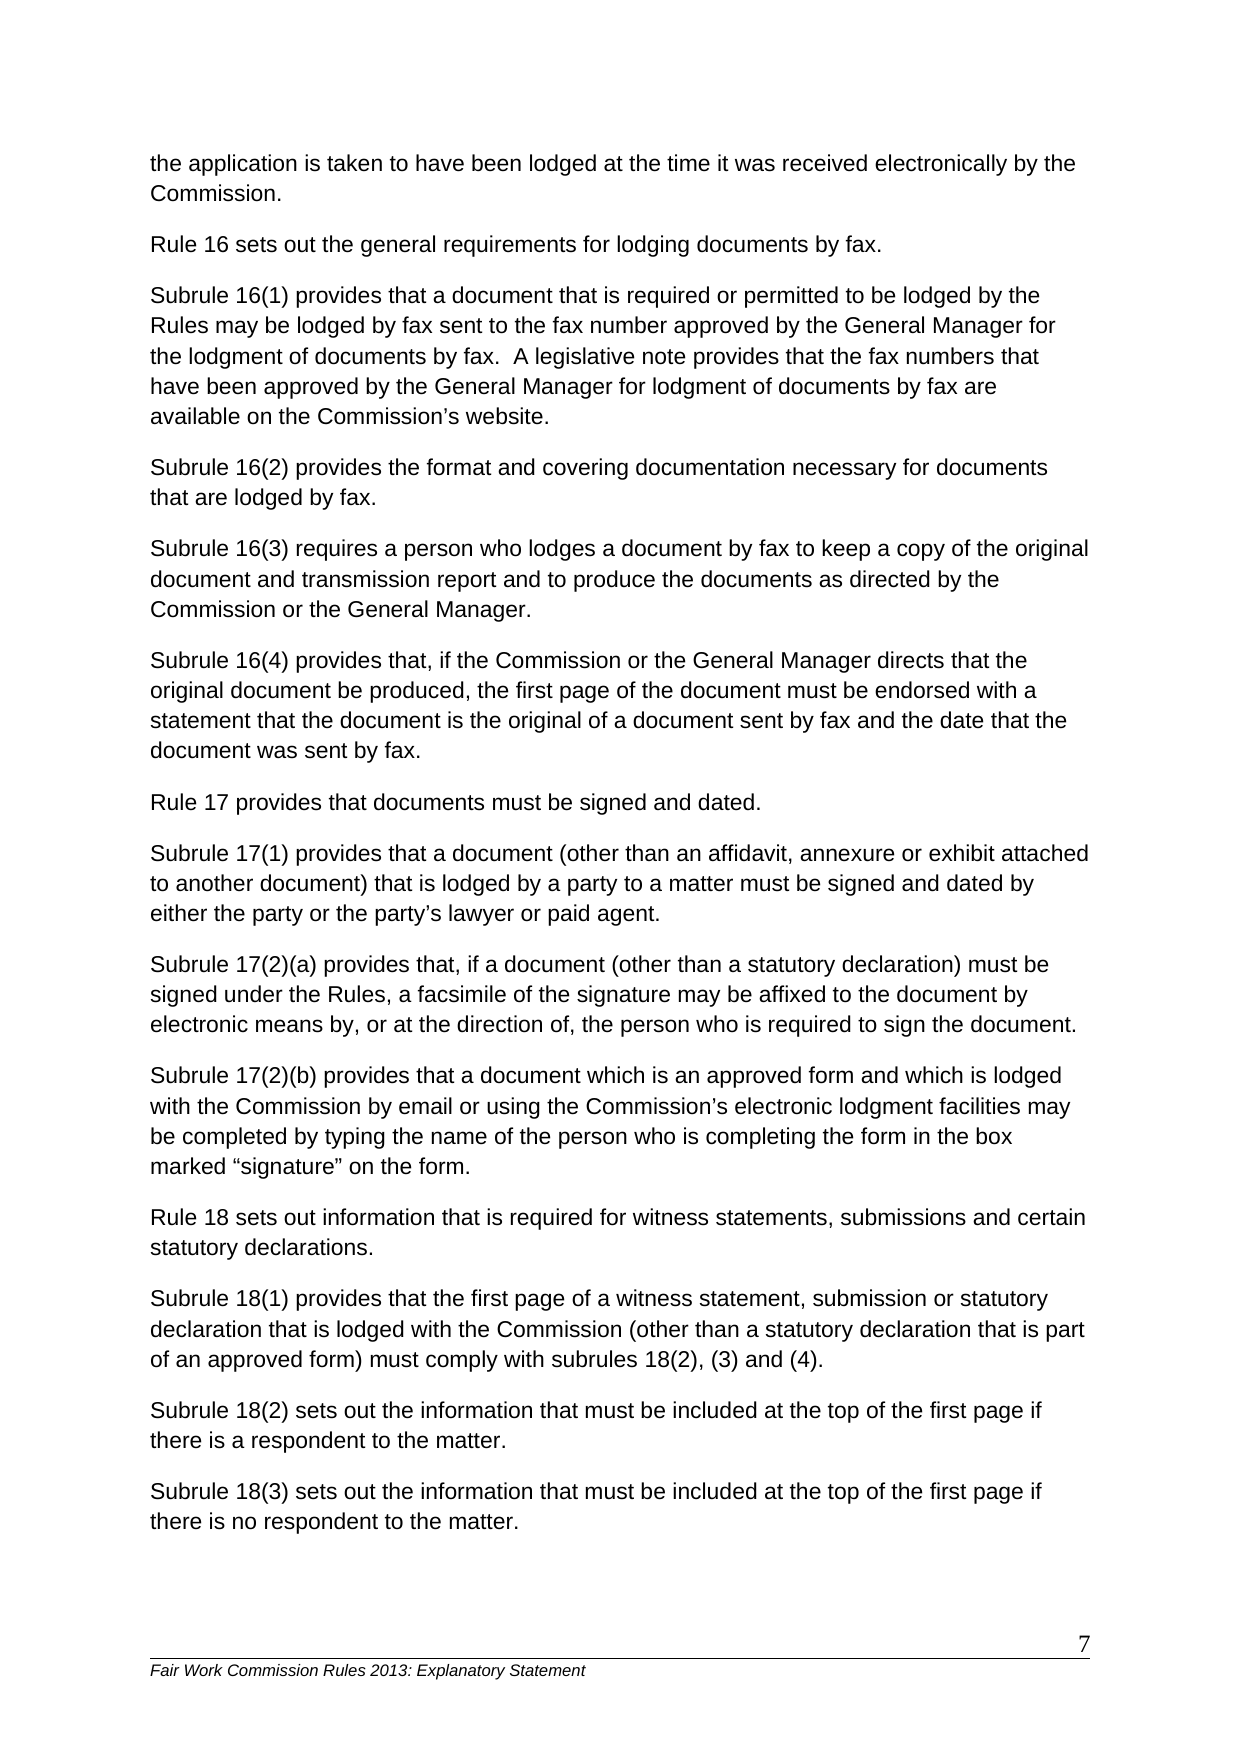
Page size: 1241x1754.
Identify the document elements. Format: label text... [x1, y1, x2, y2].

text Subrule 16(1) provides that a document that is required or permitted to be lodged by the Rules may be lodged by fax sent to the fax number approved by the General Manager for the lodgment of documents by fax. A legislative note provides that the fax numbers that have been approved by the General Manager for lodgment of documents by fax are available on the Commission’s website. [150, 282, 1090, 429]
text Rule 17 provides that documents must be signed and dated. [150, 788, 1090, 815]
text Subrule 18(1) provides that the first page of a witness statement, submission or statutory declaration that is lodged with the Commission (other than a statutory declaration that is part of an approved form) must comply with subrules 18(2), (3) and (4). [150, 1285, 1090, 1372]
text Subrule 17(2)(b) provides that a document which is an approved form and which is lodged with the Commission by email or using the Commission’s electronic lodgment facilities may be completed by typing the name of the person who is completing the form in the box marked “signature” on the form. [150, 1062, 1090, 1179]
text Subrule 17(1) provides that a document (other than an affidavit, annexure or exhibit attached to another document) that is lodged by a party to a matter must be signed and dated by either the party or the party’s lawyer or paid agent. [150, 839, 1090, 926]
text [150, 150, 1090, 207]
text Subrule 18(3) sets out the information that must be included at the top of the first page if there is no respondent to the matter. [150, 1478, 1090, 1535]
text Subrule 16(4) provides that, if the Commission or the General Manager directs that the original document be produced, the first page of the document must be endorsed with a statement that the document is the original of a document sent by fax and the date that the document was sent by fax. [150, 647, 1090, 764]
text Rule 18 sets out information that is required for witness statements, submissions and certain statutory declarations. [150, 1204, 1090, 1261]
text Rule 16 sets out the general requirements for lodging documents by fax. [150, 231, 1090, 258]
text Subrule 16(2) provides the format and covering documentation necessary for documents that are lodged by fax. [150, 454, 1090, 511]
text Subrule 16(3) requires a person who lodges a document by fax to keep a copy of the original document and transmission report and to produce the documents as directed by the Commission or the General Manager. [150, 535, 1090, 622]
text Subrule 18(2) sets out the information that must be included at the top of the first page if there is a respondent to the matter. [150, 1397, 1090, 1453]
text Subrule 17(2)(a) provides that, if a document (other than a statutory declaration) must be signed under the Rules, a facsimile of the signature may be affixed to the document by electronic means by, or at the direction of, the person who is required to sign the document. [150, 951, 1090, 1038]
